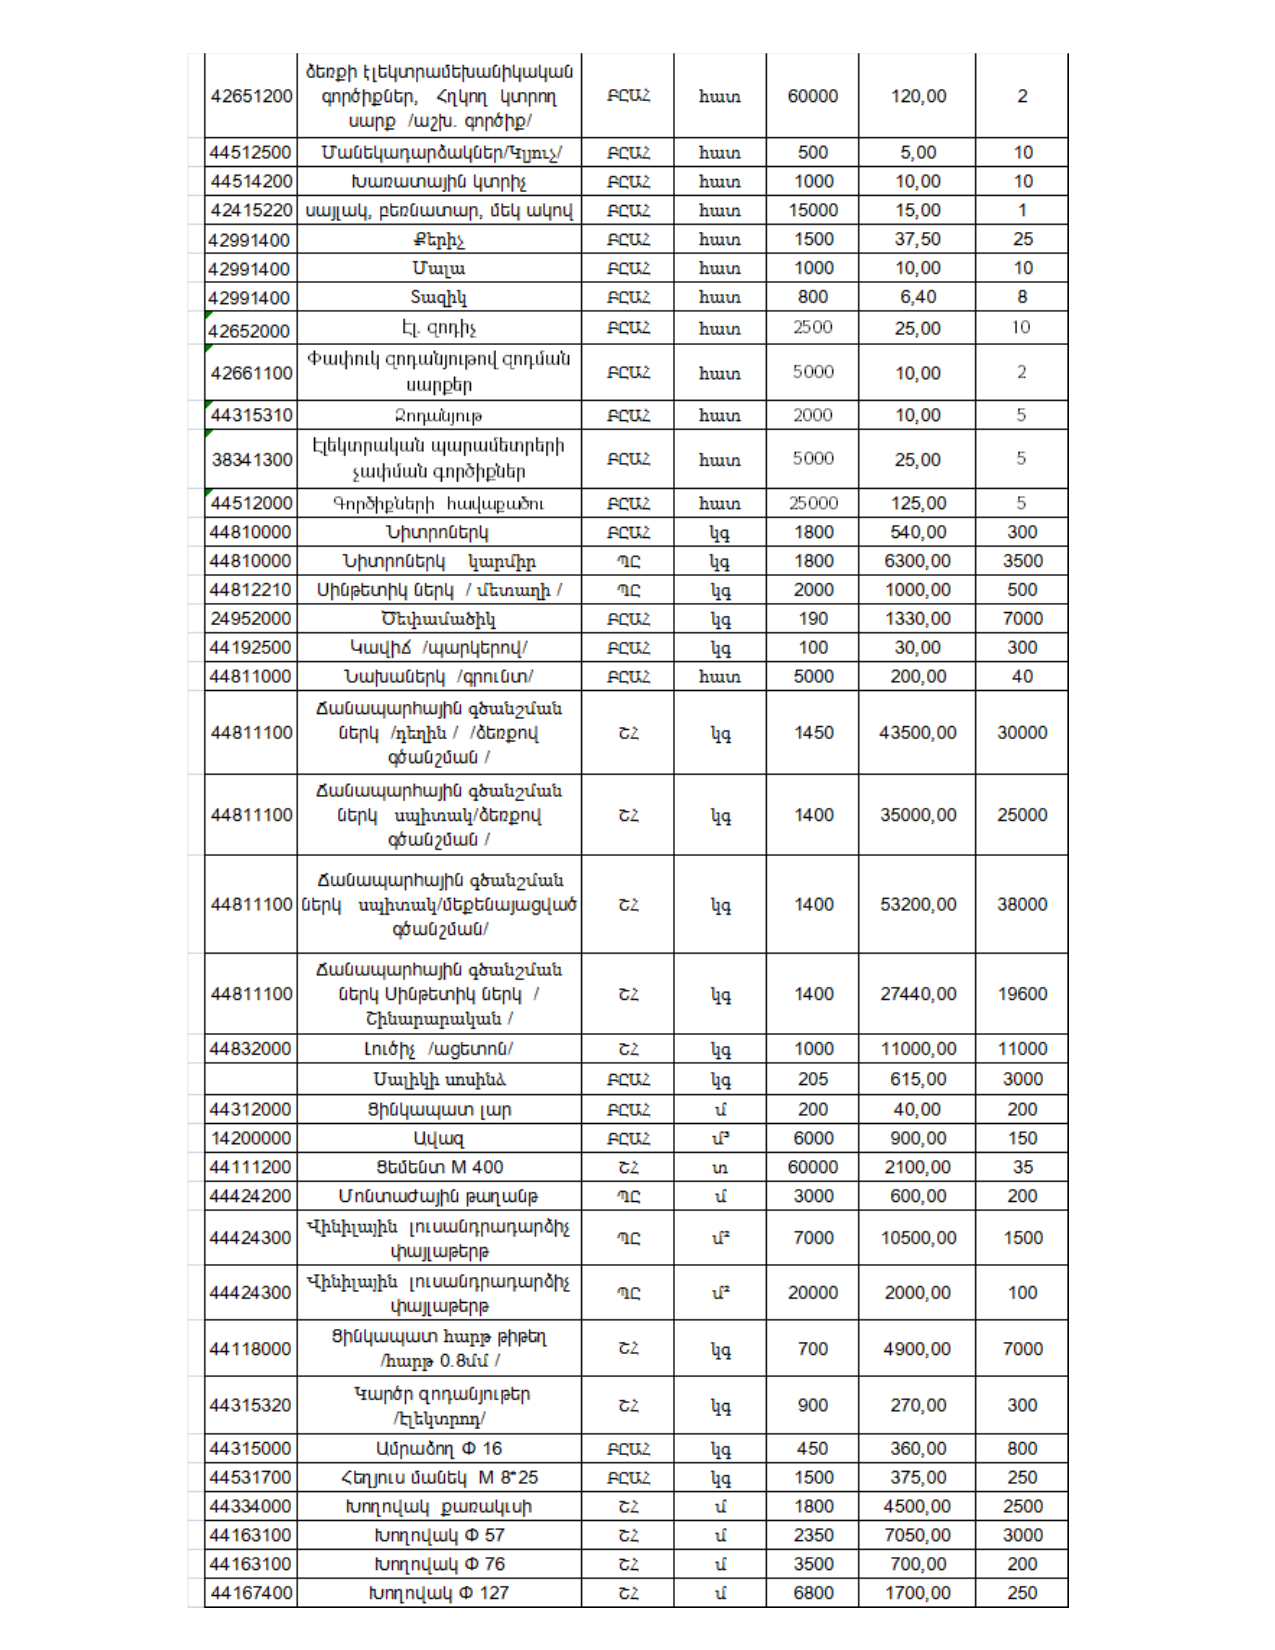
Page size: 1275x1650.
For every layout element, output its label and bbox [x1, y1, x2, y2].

picture [187, 53, 1069, 1608]
